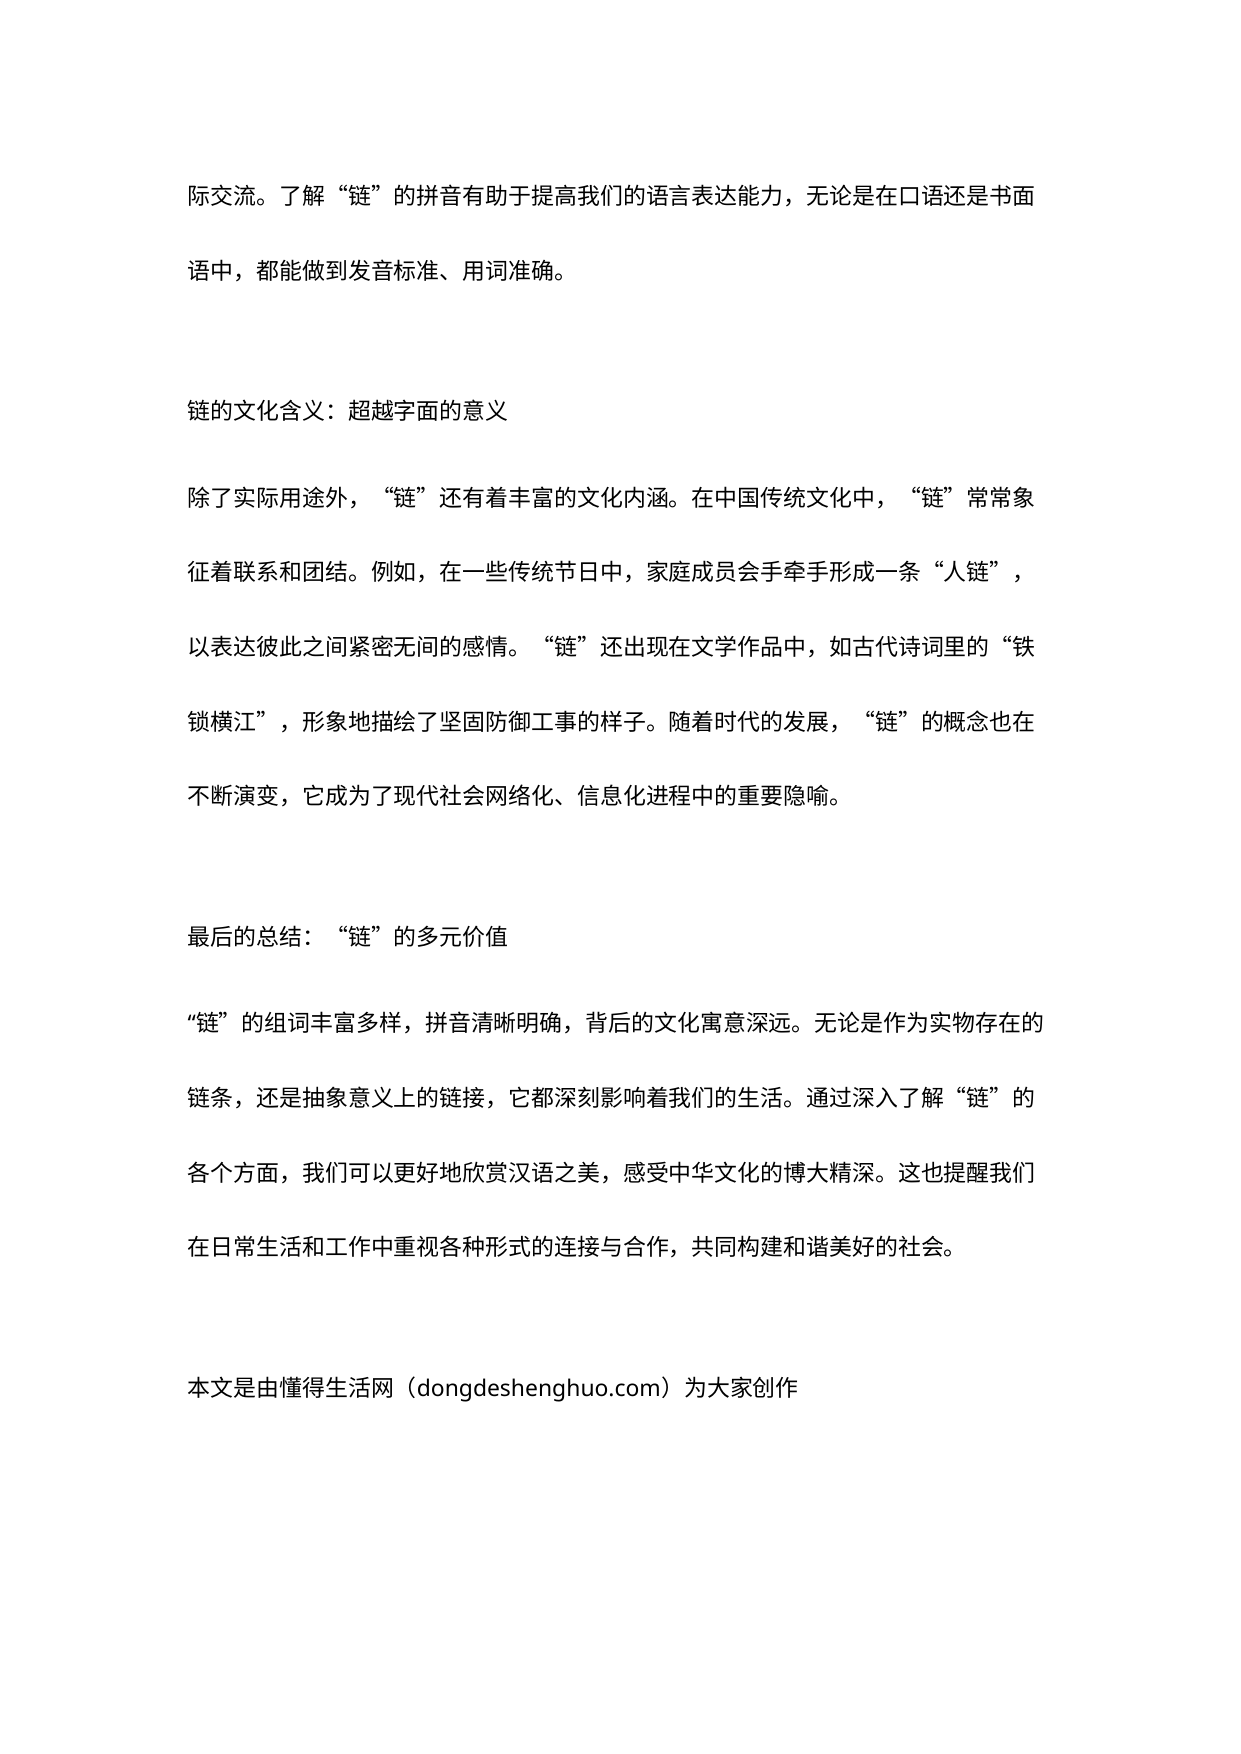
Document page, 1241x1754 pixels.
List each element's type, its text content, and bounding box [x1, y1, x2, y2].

text “链”的组词丰富多样，拼音清晰明确，背后的文化寓意深远。无论是作为实物存在的链条，还是抽象意义上的链接，它都深刻影响着我们的生活。通过深入了解“链”的各个方面，我们可以更好地欣赏汉语之美，感受中华文化的博大精深。这也提醒我们在日常生活和工作中重视各种形式的连接与合作，共同构建和谐美好的社会。 [187, 989, 1053, 1278]
text 除了实际用途外，“链”还有着丰富的文化内涵。在中国传统文化中，“链”常常象征着联系和团结。例如，在一些传统节日中，家庭成员会手牵手形成一条“人链”，以表达彼此之间紧密无间的感情。“链”还出现在文学作品中，如古代诗词里的“铁锁横江”，形象地描绘了坚固防御工事的样子。随着时代的发展，“链”的概念也在不断演变，它成为了现代社会网络化、信息化进程中的重要隐喻。 [187, 464, 1053, 827]
text 链的文化含义：超越字面的意义 [187, 377, 1053, 442]
text 最后的总结：“链”的多元价值 [187, 903, 1053, 968]
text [187, 162, 1053, 302]
text 本文是由懂得生活网（dongdeshenghuo.com）为大家创作 [187, 1354, 1053, 1419]
